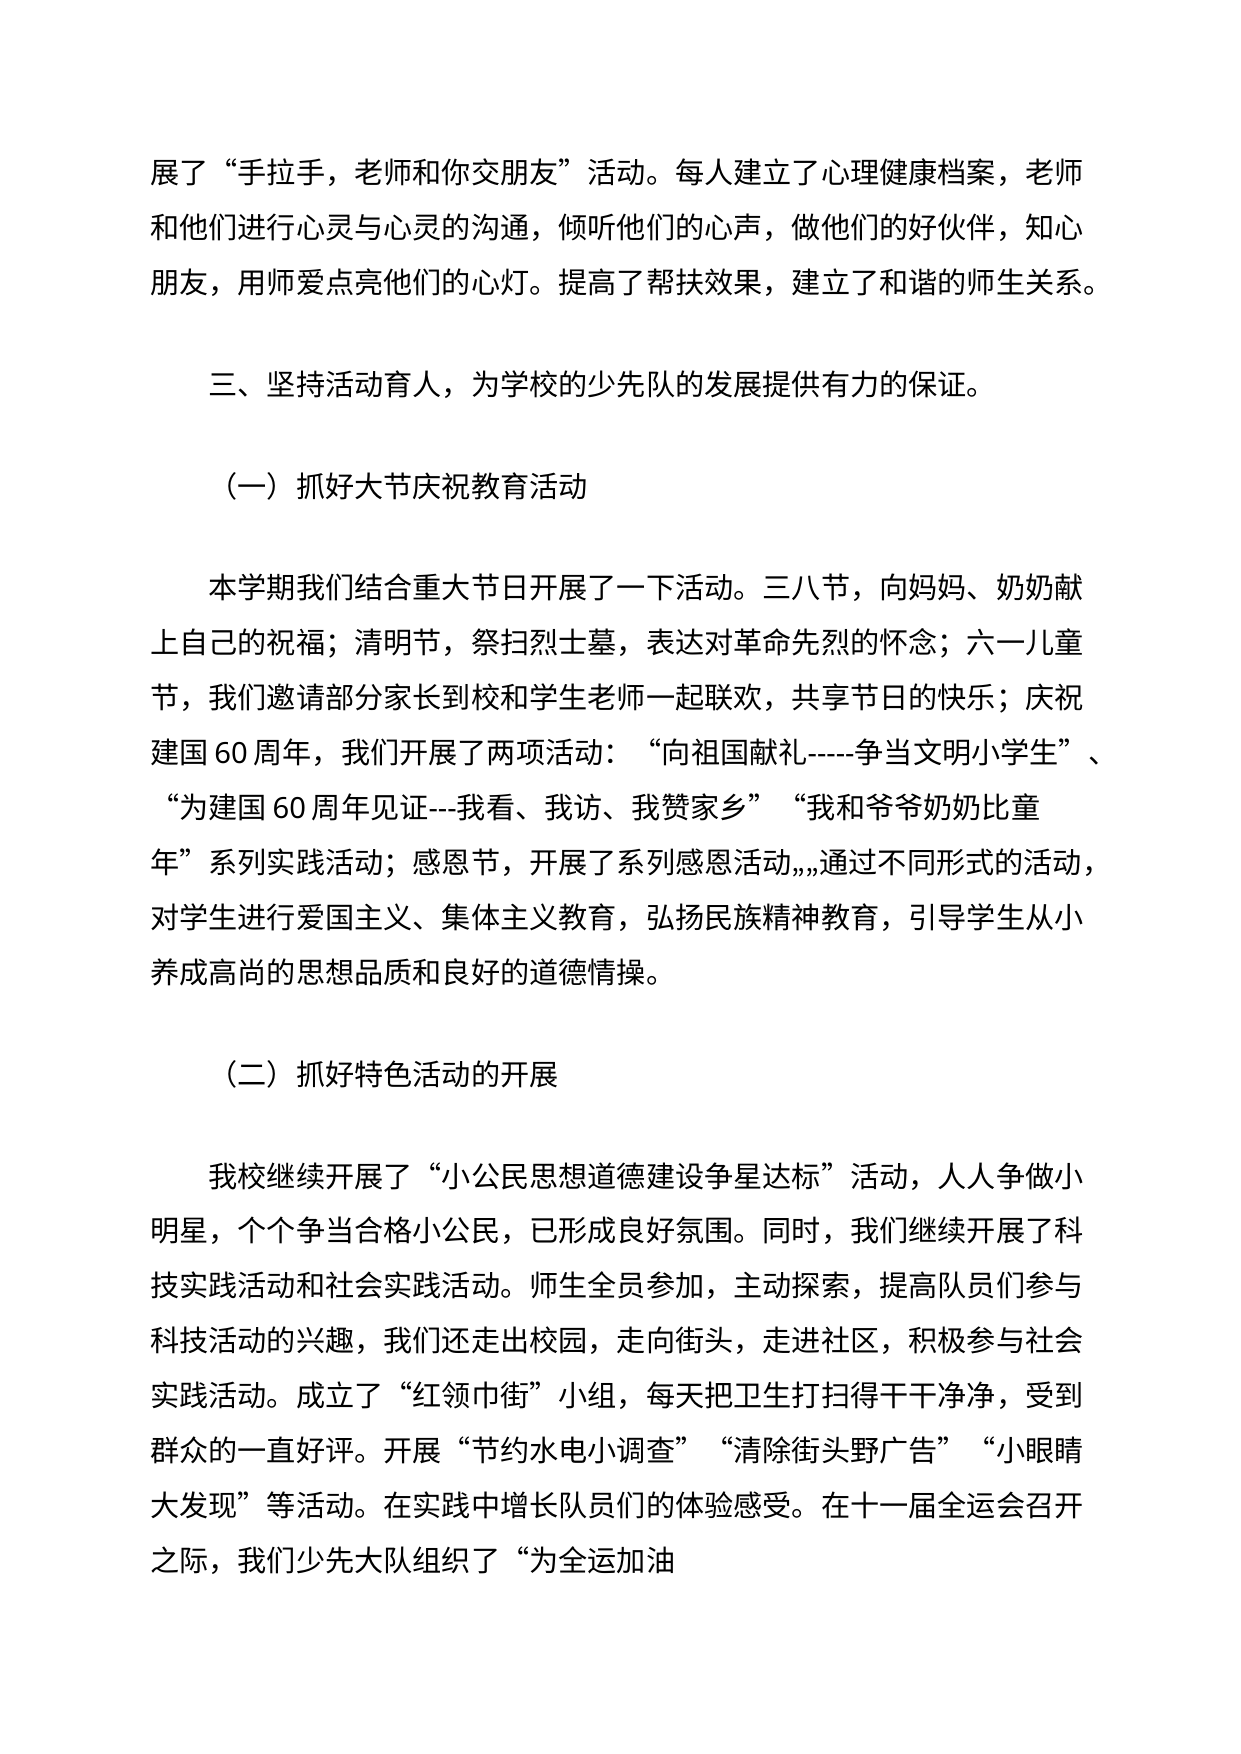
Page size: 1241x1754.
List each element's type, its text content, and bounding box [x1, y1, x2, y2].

text 三、坚持活动育人，为学校的少先队的发展提供有力的保证。 [150, 362, 1090, 404]
text 我校继续开展了“小公民思想道德建设争星达标”活动，人人争做小明星，个个争当合格小公民，已形成良好氛围。同时，我们继续开展了科技实践活动和社会实践活动。师生全员参加，主动探索，提高队员们参与科技活动的兴趣，我们还走出校园，走向街头，走进社区，积极参与社会实践活动。成立了“红领巾街”小组，每天把卫生打扫得干干净净，受到群众的一直好评。开展“节约水电小调查”“清除街头野广告”“小眼睛大发现”等活动。在实践中增长队员们的体验感受。在十一届全运会召开之际，我们少先大队组织了“为全运加油 [150, 1153, 1090, 1580]
text （一）抓好大节庆祝教育活动 [150, 463, 1090, 506]
text 本学期我们结合重大节日开展了一下活动。三八节，向妈妈、奶奶献上自己的祝福；清明节，祭扫烈士墓，表达对革命先烈的怀念；六一儿童节，我们邀请部分家长到校和学生老师一起联欢，共享节日的快乐；庆祝建国60周年，我们开展了两项活动：“向祖国献礼-----争当文明小学生”、“为建国60周年见证---我看、我访、我赞家乡”“我和爷爷奶奶比童年”系列实践活动；感恩节，开展了系列感恩活动„„通过不同形式的活动，对学生进行爱国主义、集体主义教育，弘扬民族精神教育，引导学生从小养成高尚的思想品质和良好的道德情操。 [150, 565, 1090, 992]
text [150, 150, 1090, 302]
text （二）抓好特色活动的开展 [150, 1051, 1090, 1094]
